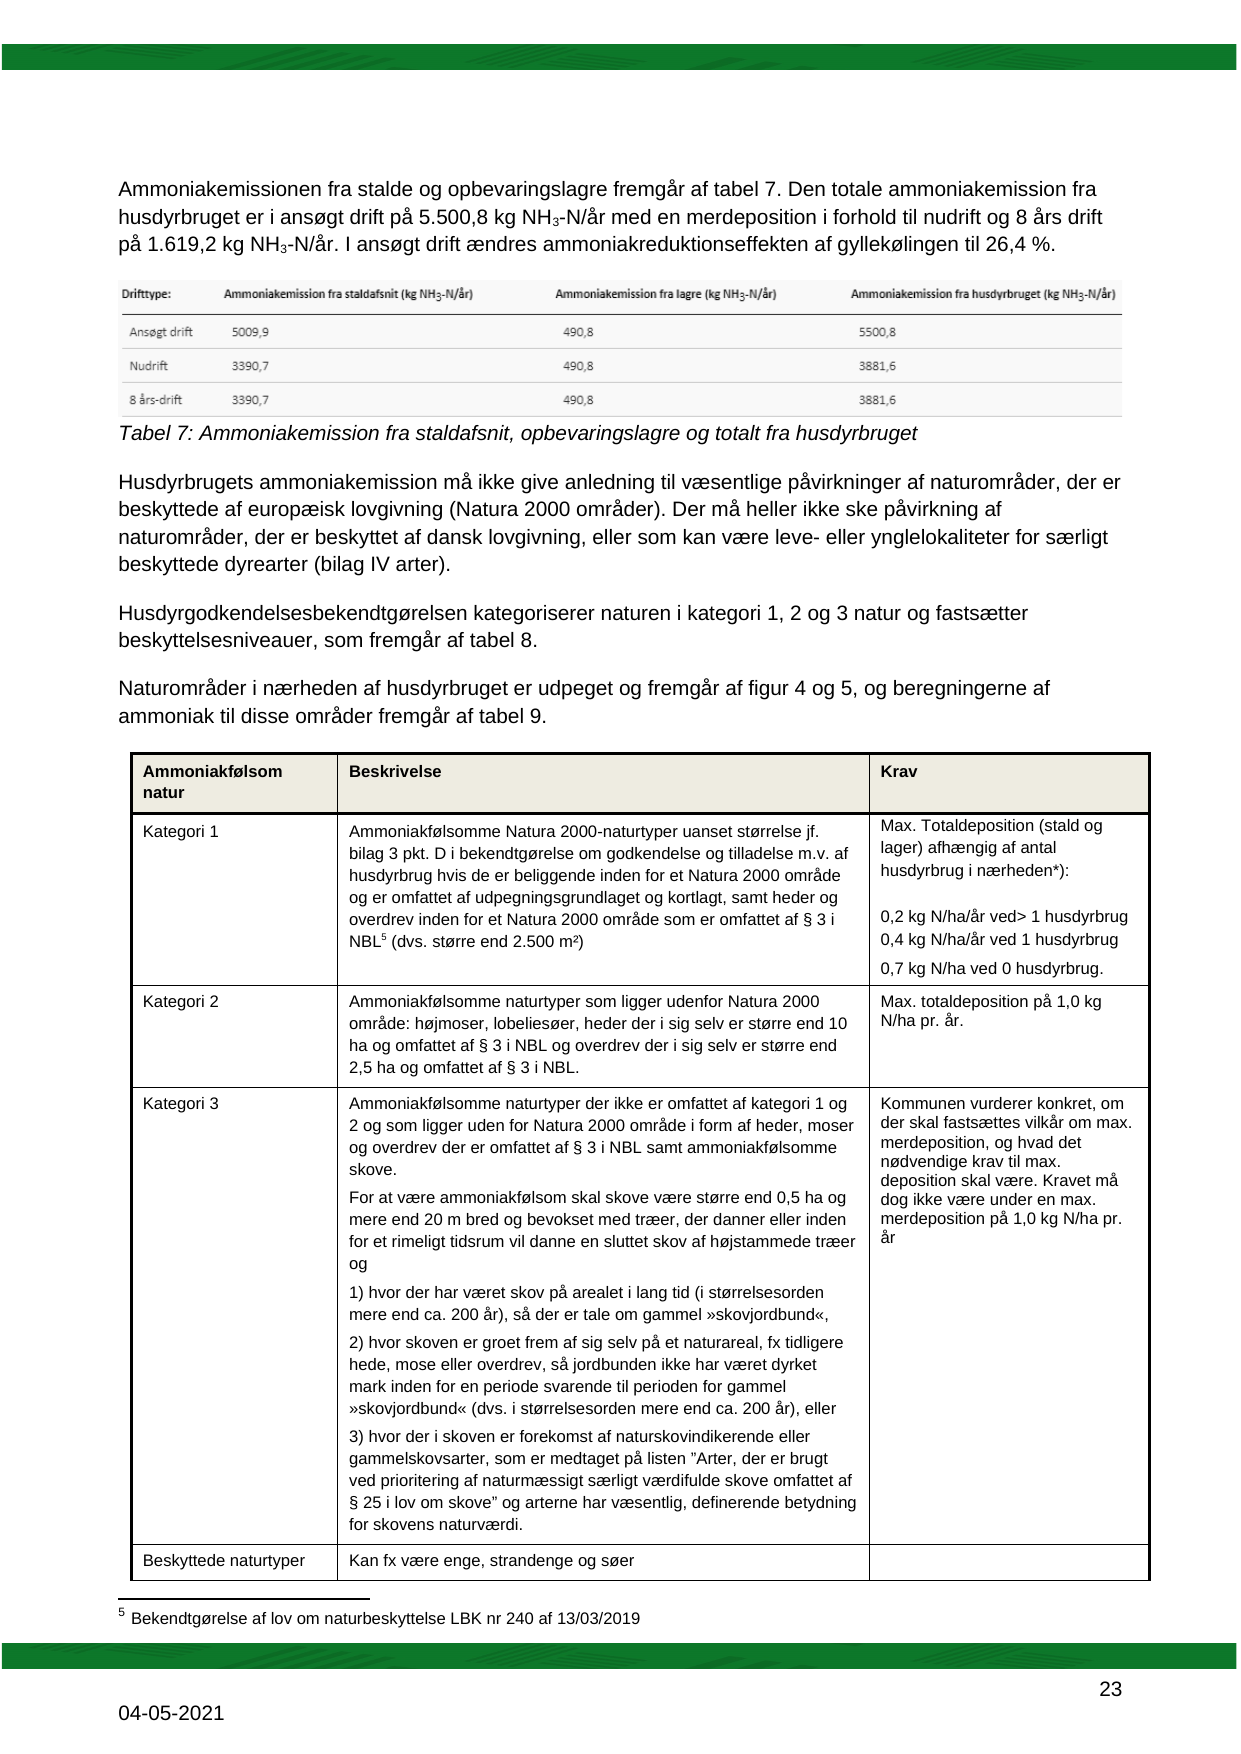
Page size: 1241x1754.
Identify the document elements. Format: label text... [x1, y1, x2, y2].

text Ammoniakemissionen fra stalde og opbevaringslagre fremgår af tabel 7. Den totale ammoniakemission fra husdyrbruget er i ansøgt drift på 5.500,8 kg NH3-N/år med en merdeposition i forhold til nudrift og 8 års drift på 1.619,2 kg NH3-N/år. I ansøgt drift ændres ammoniakreduktionseffekten af gyllekølingen til 26,4 %. [118, 177, 1122, 256]
text Husdyrbrugets ammoniakemission må ikke give anledning til væsentlige påvirkninger af naturområder, der er beskyttede af europæisk lovgivning (Natura 2000 områder). Der må heller ikke ske påvirkning af naturområder, der er beskyttet af dansk lovgivning, eller som kan være leve- eller ynglelokaliteter for særligt beskyttede dyrearter (bilag IV arter). [118, 469, 1122, 576]
text Naturområder i nærheden af husdyrbruget er udpeget og fremgår af figur 4 og 5, og beregningerne af ammoniak til disse områder fremgår af tabel 9. [118, 676, 1122, 728]
table_header Beskrivelse [338, 755, 869, 812]
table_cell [338, 1545, 869, 1580]
text Tabel 7: Ammoniakemission fra staldafsnit, opbevaringslagre og totalt fra husdyrbruget [118, 418, 1122, 445]
picture [0, 44, 1236, 70]
table_header Ammoniakfølsom natur [133, 755, 337, 812]
text Husdyrgodkendelsesbekendtgørelsen kategoriserer naturen i kategori 1, 2 og 3 natur og fastsætter beskyttelsesniveauer, som fremgår af tabel 8. [118, 600, 1122, 652]
picture [0, 1643, 1236, 1669]
table_cell Ammoniakfølsomme Natura 2000-naturtyper uanset størrelse jf. bilag 3 pkt. D i bekendtgørelse om godkendelse og tilladelse m.v. af husdyrbrug hvis de er beliggende inden for et Natura 2000 område og er omfattet af udpegningsgrundlaget og kortlagt, samt heder og overdrev inden for et Natura 2000 område som er omfattet af § 3 i NBL (dvs. større end 2.500 m²) [338, 815, 869, 984]
table_cell Kategori 2 [133, 986, 337, 1087]
table_cell Ammoniakfølsomme naturtyper der ikke er omfattet af kategori 1 og 2 og som ligger uden for Natura 2000 område i form af heder, moser og overdrev der er omfattet af § 3 i NBL samt ammoniakfølsomme skove. For at være ammoniakfølsom skal skove være større end 0,5 ha og mere end 20 m bred og bevokset med træer, der danner eller inden for et rimeligt tidsrum vil danne en sluttet skov af højstammede træer og 1) hvor der har været skov på arealet i lang tid (i størrelsesorden mere end ca. 200 år), så der er tale om gammel »skovjordbund«, 2) hvor skoven er groet frem af sig selv på et naturareal, fx tidligere hede, mose eller overdrev, så jordbunden ikke har været dyrket mark inden for en periode svarende til perioden for gammel »skovjordbund« (dvs. i størrelsesorden mere end ca. 200 år), eller 3) hvor der i skoven er forekomst af naturskovindikerende eller gammelskovsarter, som er medtaget på listen ”Arter, der er brugt ved prioritering af naturmæssigt særligt værdifulde skove omfattet af § 25 i lov om skove” og arterne har væsentlig, definerende betydning for skovens naturværdi. [338, 1088, 869, 1544]
table_cell Kategori 3 [133, 1088, 337, 1544]
table_header Krav [870, 755, 1148, 812]
table_cell Max. totaldeposition på 1,0 kg N/ha pr. år. [870, 986, 1148, 1087]
table_cell Kommunen vurderer konkret, om der skal fastsættes vilkår om max. merdeposition, og hvad det nødvendige krav til max. deposition skal være. Kravet må dog ikke være under en max. merdeposition på 1,0 kg N/ha pr. år [870, 1088, 1148, 1544]
table_cell [870, 1545, 1148, 1580]
picture [118, 280, 1123, 418]
table_cell Ammoniakfølsomme naturtyper som ligger udenfor Natura 2000 område: højmoser, lobeliesøer, heder der i sig selv er større end 10 ha og omfattet af § 3 i NBL og overdrev der i sig selv er større end 2,5 ha og omfattet af § 3 i NBL. [338, 986, 869, 1087]
table_cell Kategori 1 [133, 815, 337, 984]
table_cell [133, 1545, 337, 1580]
table_cell Max. Totaldeposition (stald og lager) afhængig af antal husdyrbrug i nærheden*): 0,2 kg N/ha/år ved> 1 husdyrbrug 0,4 kg N/ha/år ved 1 husdyrbrug 0,7 kg N/ha ved 0 husdyrbrug. [870, 815, 1148, 984]
